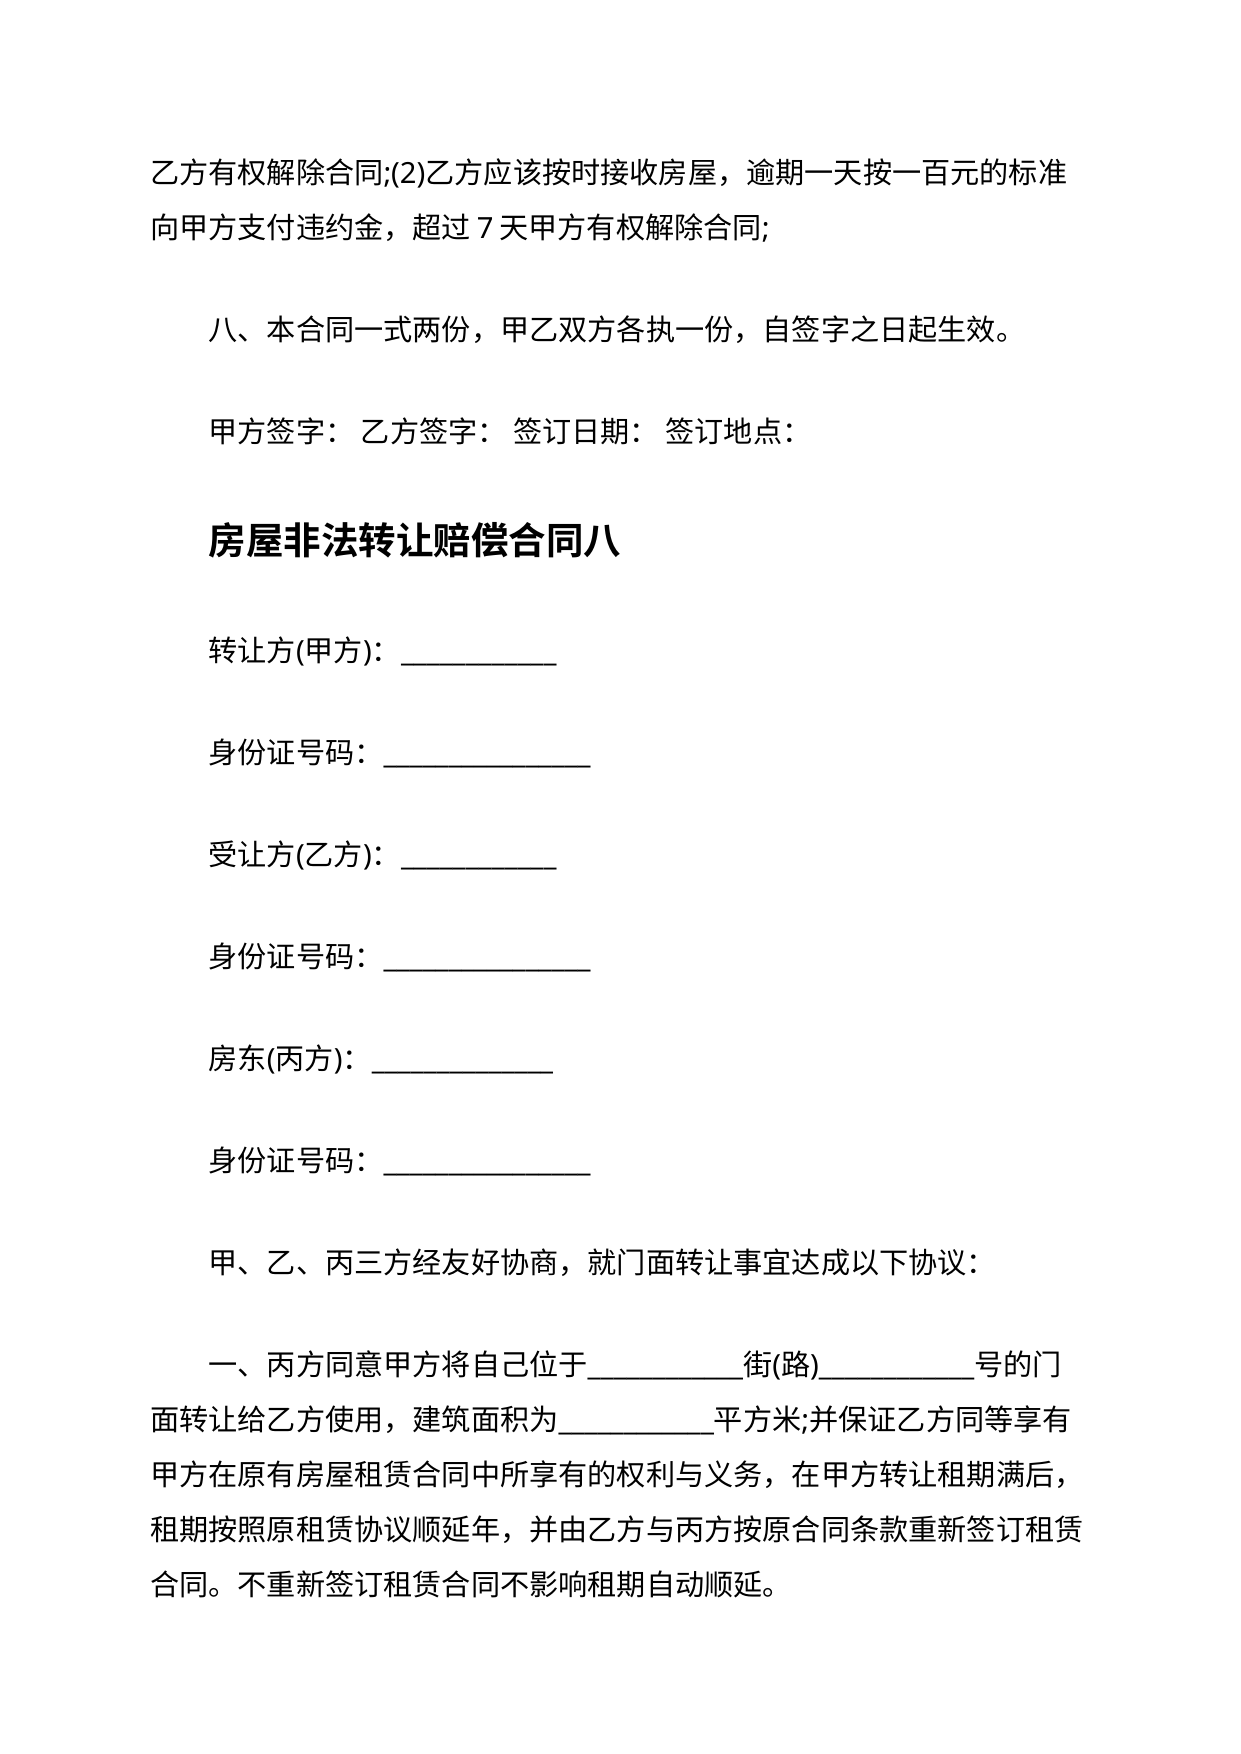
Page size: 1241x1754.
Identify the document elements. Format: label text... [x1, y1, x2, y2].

text 身份证号码：________________ [150, 934, 1090, 976]
text 甲方签字： 乙方签字： 签订日期： 签订地点： [150, 409, 1090, 451]
text 房东(丙方)：______________ [150, 1036, 1090, 1078]
text 受让方(乙方)：____________ [150, 832, 1090, 874]
text 身份证号码：________________ [150, 1138, 1090, 1180]
text 身份证号码：________________ [150, 730, 1090, 772]
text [150, 150, 1090, 247]
text 房屋非法转让赔偿合同八 [150, 511, 1090, 565]
text 一、丙方同意甲方将自己位于____________街(路)____________号的门面转让给乙方使用，建筑面积为____________平方米;并保证乙方同等享有甲方在原有房屋租赁合同中所享有的权利与义务，在甲方转让租期满后，租期按照原租赁协议顺延年，并由乙方与丙方按原合同条款重新签订租赁合同。不重新签订租赁合同不影响租期自动顺延。 [150, 1342, 1090, 1604]
text 转让方(甲方)：____________ [150, 628, 1090, 670]
text 甲、乙、丙三方经友好协商，就门面转让事宜达成以下协议： [150, 1240, 1090, 1282]
text 八、本合同一式两份，甲乙双方各执一份，自签字之日起生效。 [150, 307, 1090, 349]
